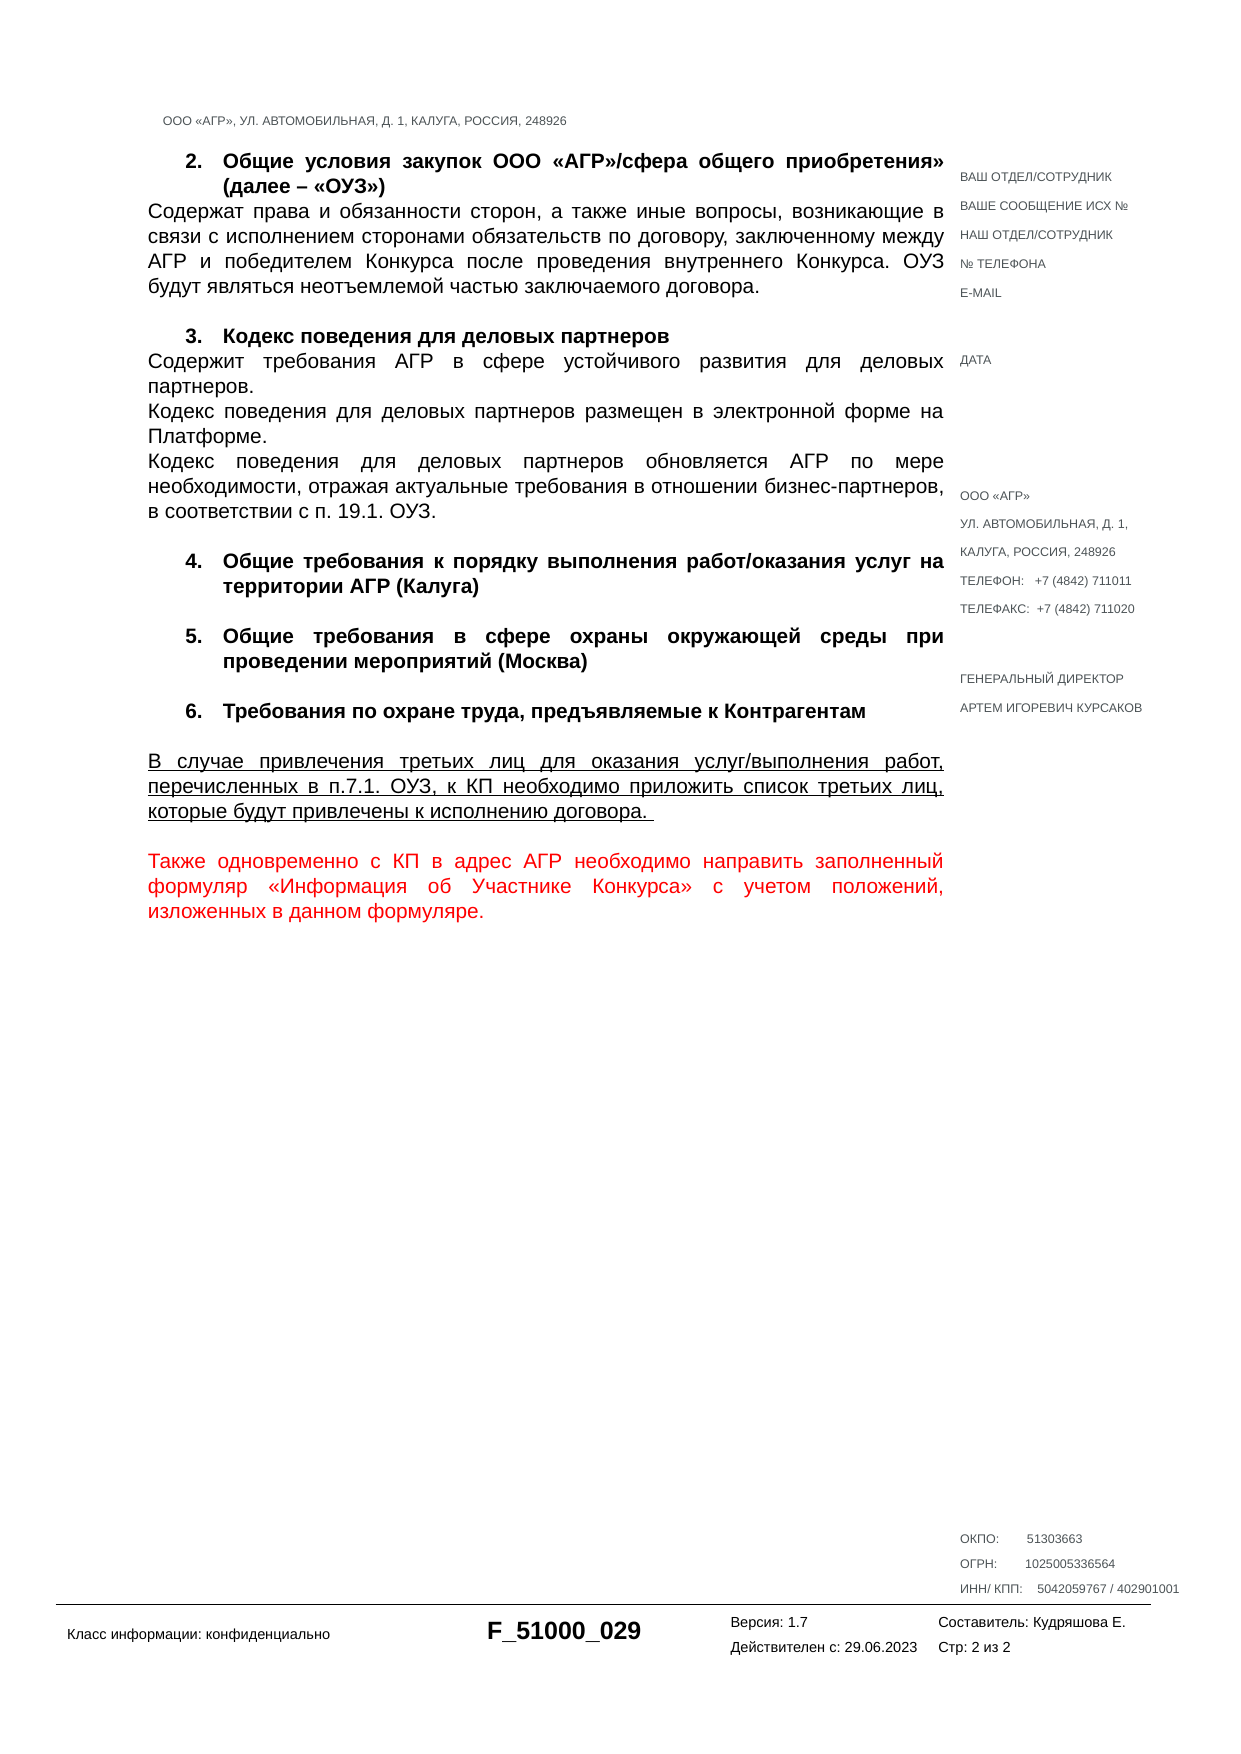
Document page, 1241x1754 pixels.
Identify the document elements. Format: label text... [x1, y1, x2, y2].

list Кодекс поведения для деловых партнеров [185, 323, 945, 348]
text Содержат права и обязанности сторон, а также иные вопросы, возникающие в связи с исполнением сторонами обязательств по договору, заключенному между АГР и победителем Конкурса после проведения внутреннего Конкурса. ОУЗ будут являться неотъемлемой частью заключаемого договора. [148, 198, 945, 298]
text Также одновременно с КП в адрес АГР необходимо направить заполненный формуляр «Информация об Участнике Конкурса» с учетом положений, изложенных в данном формуляре. [148, 848, 945, 923]
list Общие условия закупок ООО «АГР»/сфера общего приобретения» (далее – «ОУЗ») [185, 148, 945, 198]
list Общие требования к порядку выполнения работ/оказания услуг на территории АГР (Калуга) [185, 548, 945, 598]
list Требования по охране труда, предъявляемые к Контрагентам [185, 698, 945, 723]
list Общие требования в сфере охраны окружающей среды при проведении мероприятий (Москва) [185, 623, 945, 673]
text Кодекс поведения для деловых партнеров обновляется АГР по мере необходимости, отражая актуальные требования в отношении бизнес-партнеров, в соответствии с п. 19.1. ОУЗ. [148, 448, 945, 523]
text Кодекс поведения для деловых партнеров размещен в электронной форме на Платформе. [148, 398, 945, 448]
text В случае привлечения третьих лиц для оказания услуг/выполнения работ, перечисленных в п.7.1. ОУЗ, к КП необходимо приложить список третьих лиц, которые будут привлечены к исполнению договора. [148, 748, 945, 823]
text Содержит требования АГР в сфере устойчивого развития для деловых партнеров. [148, 348, 945, 398]
